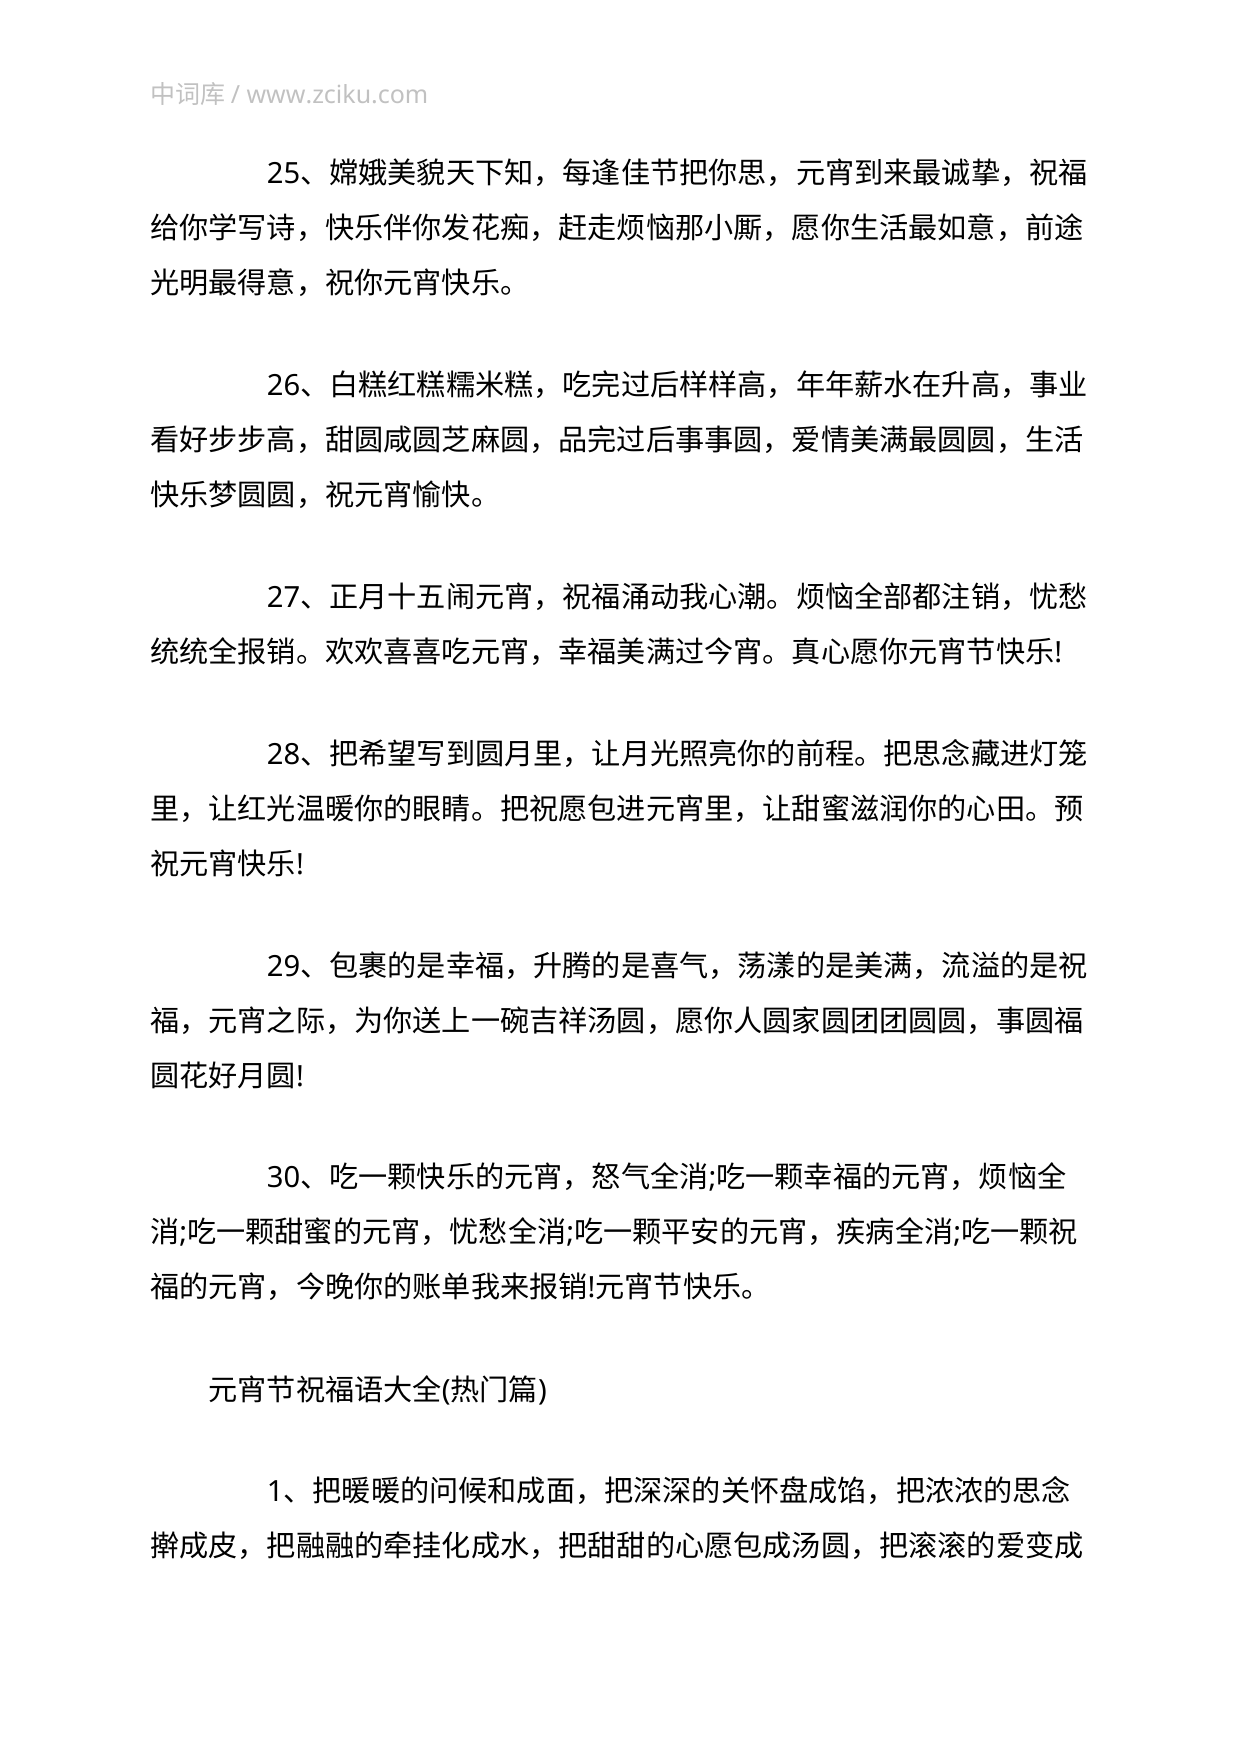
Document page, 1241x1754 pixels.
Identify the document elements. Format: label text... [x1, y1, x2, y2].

text 26、白糕红糕糯米糕，吃完过后样样高，年年薪水在升高，事业看好步步高，甜圆咸圆芝麻圆，品完过后事事圆，爱情美满最圆圆，生活快乐梦圆圆，祝元宵愉快。 [150, 362, 1090, 514]
text 28、把希望写到圆月里，让月光照亮你的前程。把思念藏进灯笼里，让红光温暖你的眼睛。把祝愿包进元宵里，让甜蜜滋润你的心田。预祝元宵快乐! [150, 730, 1090, 883]
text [150, 1468, 1090, 1565]
text 元宵节祝福语大全(热门篇) [150, 1366, 1090, 1408]
text 30、吃一颗快乐的元宵，怒气全消;吃一颗幸福的元宵，烦恼全消;吃一颗甜蜜的元宵，忧愁全消;吃一颗平安的元宵，疾病全消;吃一颗祝福的元宵，今晚你的账单我来报销!元宵节快乐。 [150, 1154, 1090, 1306]
text 29、包裹的是幸福，升腾的是喜气，荡漾的是美满，流溢的是祝福，元宵之际，为你送上一碗吉祥汤圆，愿你人圆家圆团团圆圆，事圆福圆花好月圆! [150, 942, 1090, 1094]
text 25、嫦娥美貌天下知，每逢佳节把你思，元宵到来最诚挚，祝福给你学写诗，快乐伴你发花痴，赶走烦恼那小厮，愿你生活最如意，前途光明最得意，祝你元宵快乐。 [150, 150, 1090, 302]
text 27、正月十五闹元宵，祝福涌动我心潮。烦恼全部都注销，忧愁统统全报销。欢欢喜喜吃元宵，幸福美满过今宵。真心愿你元宵节快乐! [150, 573, 1090, 671]
